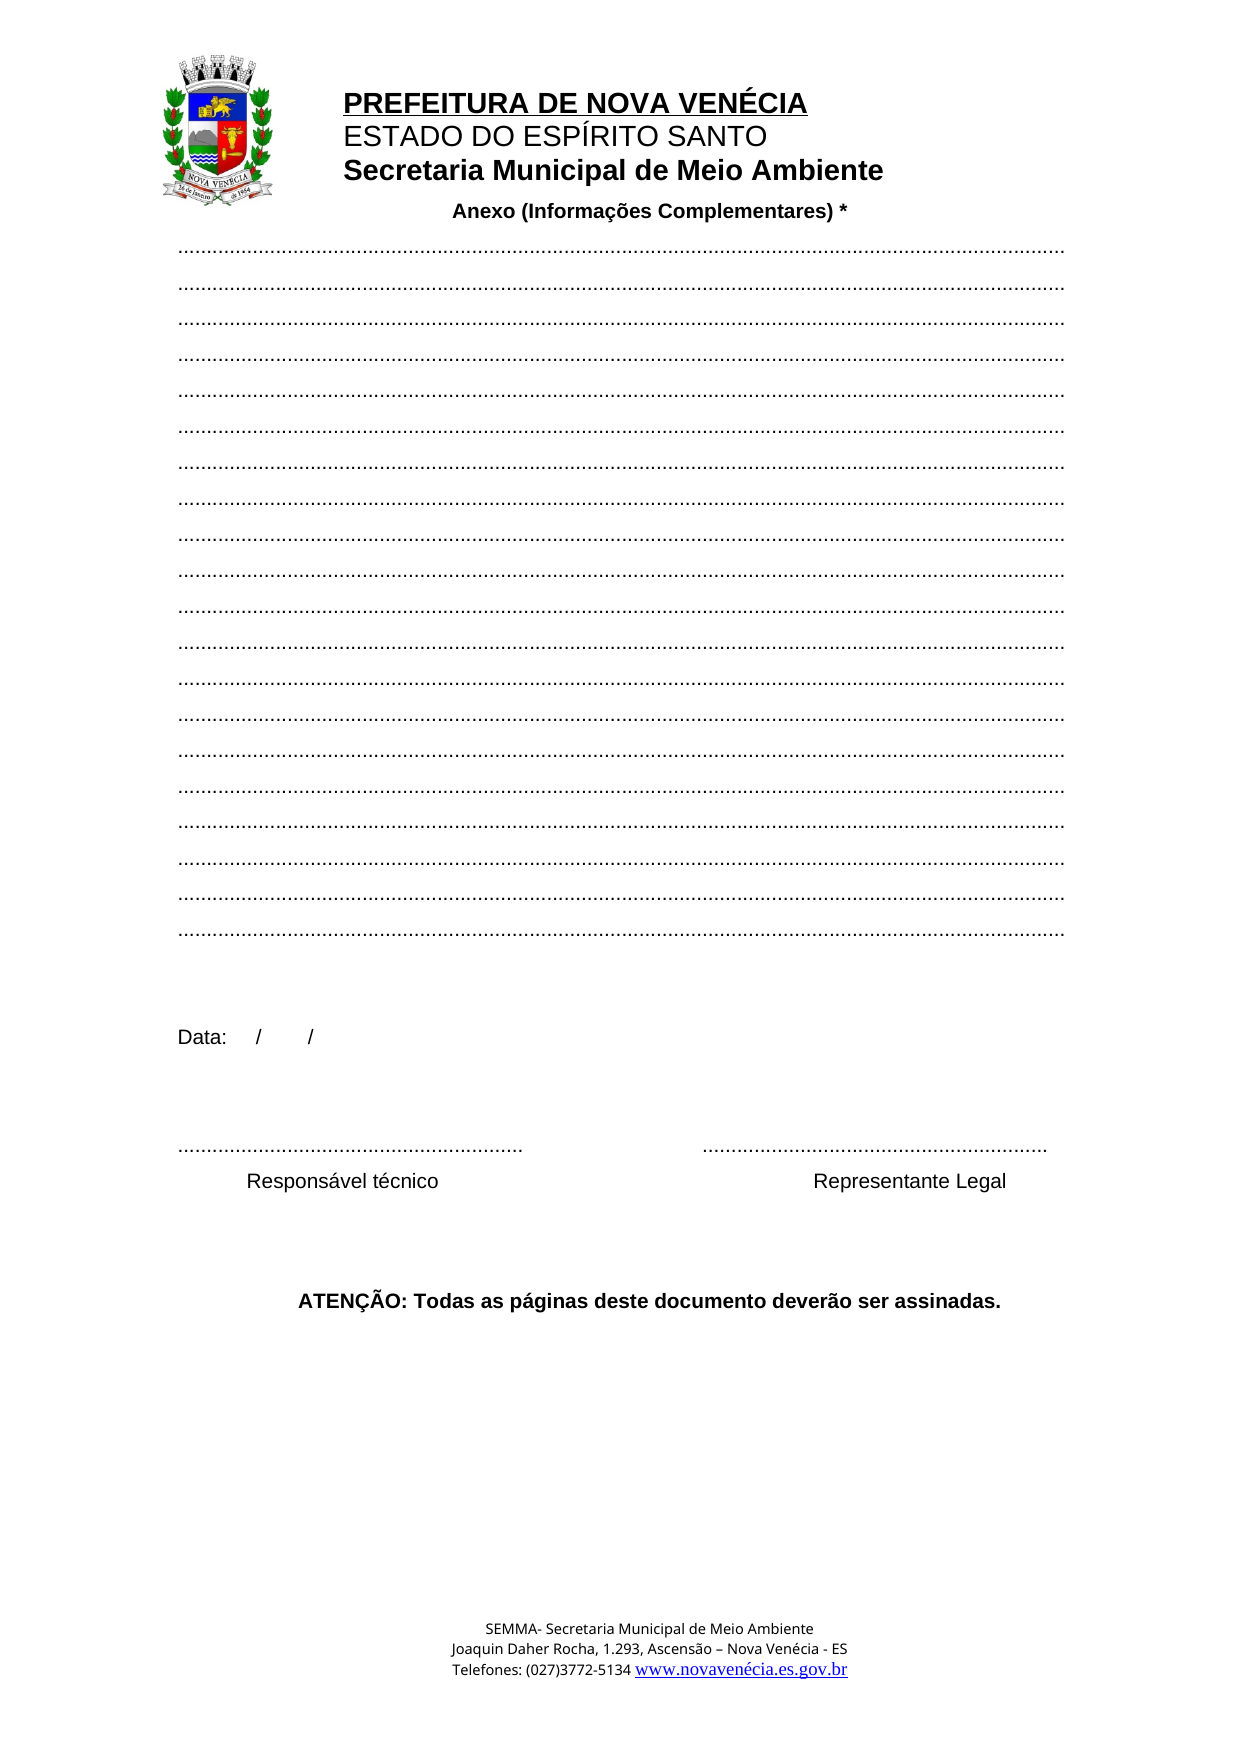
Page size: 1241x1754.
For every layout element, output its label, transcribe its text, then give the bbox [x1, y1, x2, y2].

text .......................................................................................................................................................... [177, 270, 1122, 294]
text .......................................................................................................................................................... [177, 809, 1122, 833]
text .......................................................................................................................................................... [177, 522, 1122, 546]
text ATENÇÃO: Todas as páginas deste documento deverão ser assinadas. [177, 1288, 1122, 1312]
text .......................................................................................................................................................... [177, 881, 1122, 905]
picture [161, 53, 274, 207]
text .......................................................................................................................................................... [177, 378, 1122, 402]
text .......................................................................................................................................................... [177, 342, 1122, 366]
text .......................................................................................................................................................... [177, 630, 1122, 654]
text .......................................................................................................................................................... [177, 486, 1122, 510]
text Data: / / [177, 1025, 1122, 1049]
text .......................................................................................................................................................... [177, 773, 1122, 797]
text .......................................................................................................................................................... [177, 737, 1122, 761]
text .......................................................................................................................................................... [177, 917, 1122, 941]
text ............................................................ ............................................................ [177, 1133, 1122, 1157]
text .......................................................................................................................................................... [177, 702, 1122, 726]
text .......................................................................................................................................................... [177, 594, 1122, 618]
text Responsável técnico Representante Legal [177, 1169, 1122, 1193]
text .......................................................................................................................................................... [177, 558, 1122, 582]
text .......................................................................................................................................................... [177, 845, 1122, 869]
text .......................................................................................................................................................... [177, 666, 1122, 689]
text .......................................................................................................................................................... [177, 234, 1122, 258]
text .......................................................................................................................................................... [177, 450, 1122, 474]
text .......................................................................................................................................................... [177, 414, 1122, 438]
text .......................................................................................................................................................... [177, 306, 1122, 330]
text Anexo (Informações Complementares) * [177, 198, 1122, 222]
